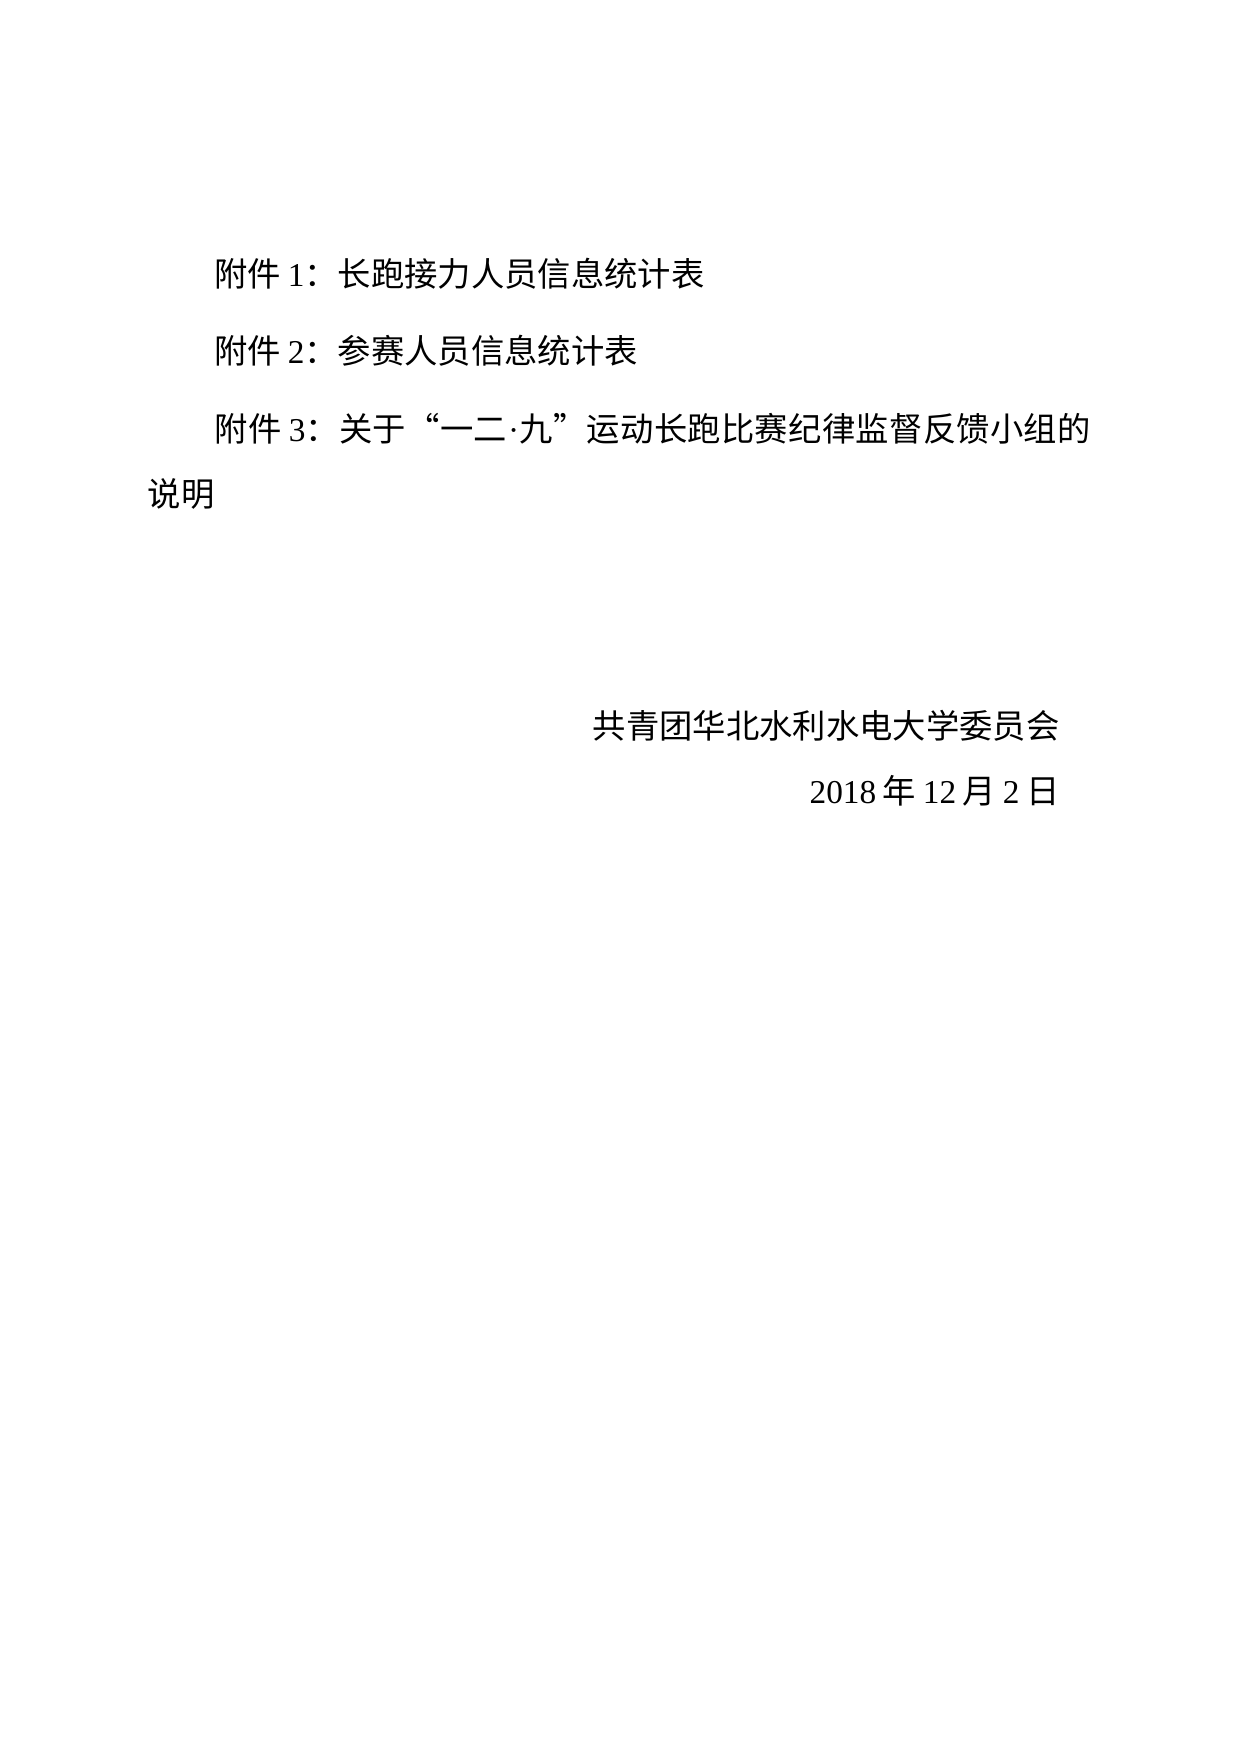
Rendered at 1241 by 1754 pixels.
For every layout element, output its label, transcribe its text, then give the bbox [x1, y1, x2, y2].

text 共青团华北水利水电大学委员会 [258, 692, 1059, 757]
text 附件1：长跑接力人员信息统计表 [148, 239, 1092, 304]
text 2018年12月2日 [258, 757, 1059, 822]
text 附件3：关于“一二·九”运动长跑比赛纪律监督反馈小组的说明 [148, 394, 1092, 524]
text 附件2：参赛人员信息统计表 [148, 317, 1092, 382]
